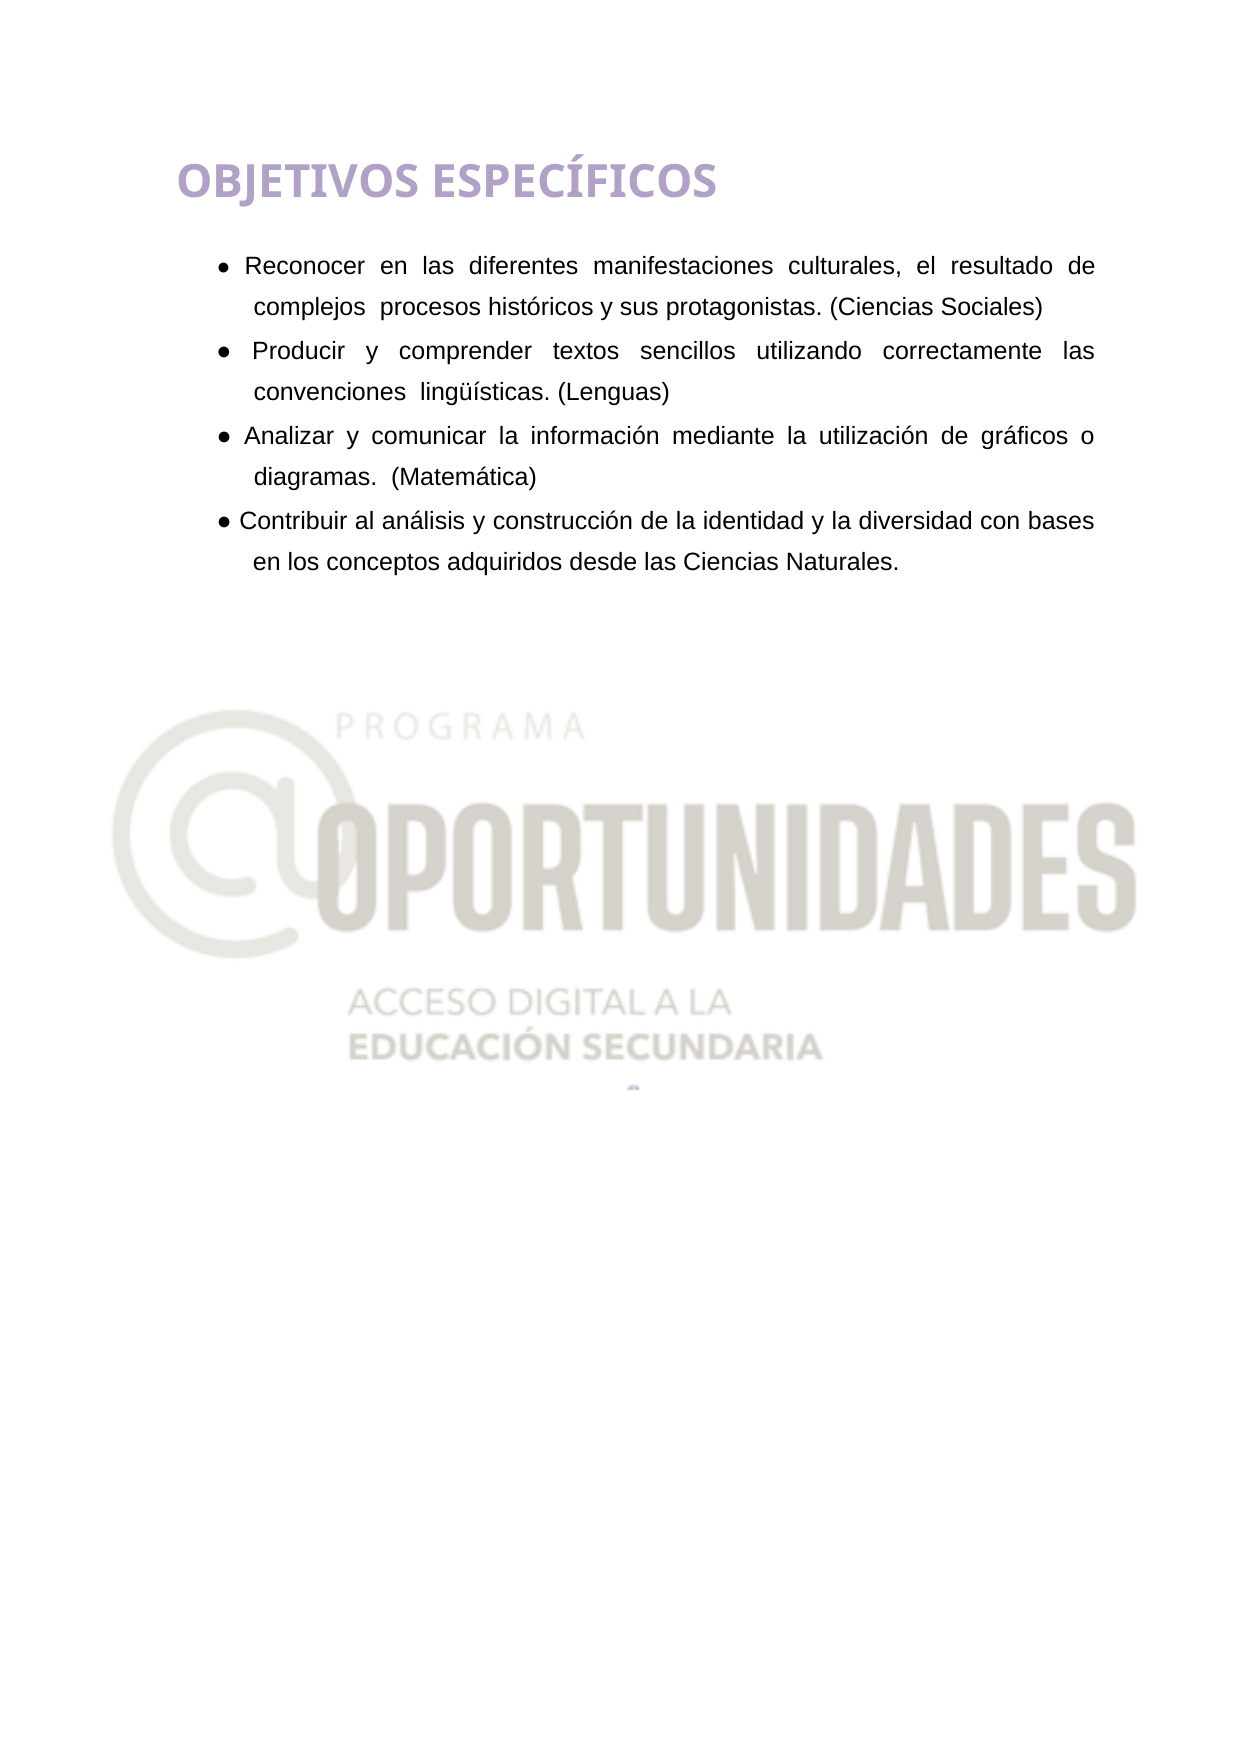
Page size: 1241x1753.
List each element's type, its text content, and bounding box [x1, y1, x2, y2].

text ● Contribuir al análisis y construcción de la identidad y la diversidad con bases en los conceptos adquiridos desde las Ciencias Naturales. [216, 506, 1097, 576]
picture [100, 668, 1172, 1100]
text OBJETIVOS ESPECÍFICOS [176, 148, 1096, 211]
text ● Reconocer en las diferentes manifestaciones culturales, el resultado de complejos procesos históricos y sus protagonistas. (Ciencias Sociales) [216, 251, 1097, 321]
text ● Analizar y comunicar la información mediante la utilización de gráficos o diagramas. (Matemática) [216, 421, 1096, 491]
text ● Producir y comprender textos sencillos utilizando correctamente las convenciones lingüísticas. (Lenguas) [216, 336, 1096, 406]
